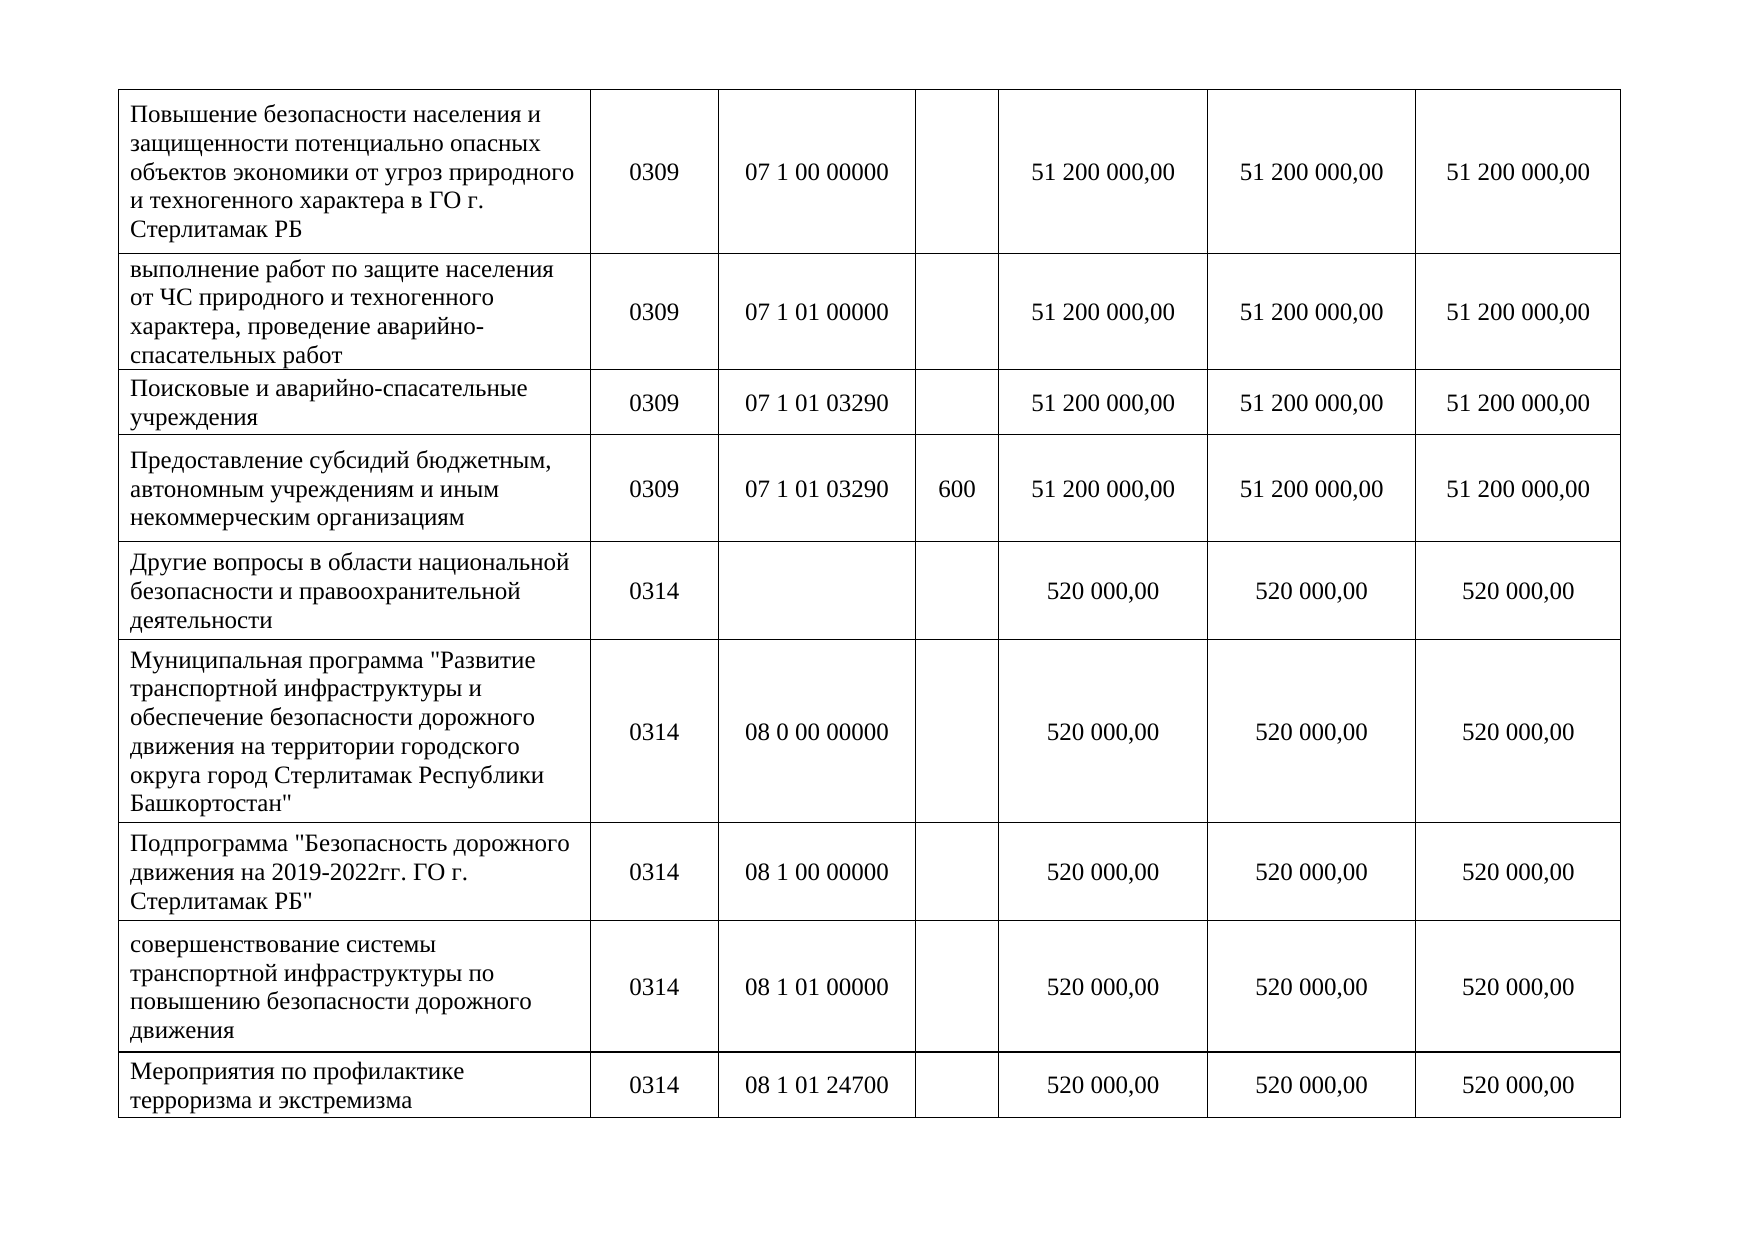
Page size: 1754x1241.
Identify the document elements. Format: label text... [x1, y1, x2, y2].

table_cell 0314 [591, 640, 718, 822]
table_cell 08 0 00 00000 [719, 640, 915, 822]
table_cell Предоставление субсидий бюджетным, автономным учреждениям и иным некоммерческим организациям [119, 435, 590, 541]
table_cell 0309 [591, 90, 718, 253]
table_cell 07 1 01 03290 [719, 435, 915, 541]
table_cell 51 200 000,00 [999, 254, 1207, 369]
table_cell 0314 [591, 921, 718, 1051]
table_cell Мероприятия по профилактике терроризма и экстремизма [119, 1053, 590, 1117]
table_cell 0309 [591, 254, 718, 369]
table_cell Поисковые и аварийно-спасательные учреждения [119, 370, 590, 434]
table_cell 520 000,00 [999, 640, 1207, 822]
table_cell 0309 [591, 435, 718, 541]
table_cell 08 1 01 00000 [719, 921, 915, 1051]
table_cell 51 200 000,00 [1416, 90, 1620, 253]
table_cell 520 000,00 [999, 823, 1207, 920]
table_cell 520 000,00 [1208, 921, 1415, 1051]
table_cell Подпрограмма "Безопасность дорожного движения на 2019-2022гг. ГО г. Стерлитамак РБ" [119, 823, 590, 920]
table_cell Муниципальная программа "Развитие транспортной инфраструктуры и обеспечение безопасности дорожного движения на территории городского округа город Стерлитамак Республики Башкортостан" [119, 640, 590, 822]
table_cell [916, 90, 998, 253]
table_cell 51 200 000,00 [1416, 435, 1620, 541]
table_cell 51 200 000,00 [1416, 370, 1620, 434]
table_cell [916, 640, 998, 822]
table_cell 51 200 000,00 [999, 435, 1207, 541]
table_cell 08 1 01 24700 [719, 1053, 915, 1117]
table_cell 0314 [591, 1053, 718, 1117]
table_cell [916, 1053, 998, 1117]
table_cell 520 000,00 [1208, 823, 1415, 920]
table_cell Повышение безопасности населения и защищенности потенциально опасных объектов экономики от угроз природного и техногенного характера в ГО г. Стерлитамак РБ [119, 90, 590, 253]
table_cell 51 200 000,00 [1208, 90, 1415, 253]
table_cell 51 200 000,00 [1416, 254, 1620, 369]
table_cell 520 000,00 [999, 1053, 1207, 1117]
table_cell [916, 823, 998, 920]
table_cell 520 000,00 [1416, 1053, 1620, 1117]
table_cell [916, 254, 998, 369]
table_cell 51 200 000,00 [1208, 254, 1415, 369]
table_cell 520 000,00 [1416, 542, 1620, 639]
table_cell 520 000,00 [999, 542, 1207, 639]
table_cell 51 200 000,00 [999, 370, 1207, 434]
table_cell [916, 921, 998, 1051]
table_cell 51 200 000,00 [1208, 435, 1415, 541]
table_cell 08 1 00 00000 [719, 823, 915, 920]
table_cell 520 000,00 [1208, 542, 1415, 639]
table_cell [916, 370, 998, 434]
table_cell 520 000,00 [1208, 1053, 1415, 1117]
table_cell 07 1 01 00000 [719, 254, 915, 369]
table_cell 520 000,00 [999, 921, 1207, 1051]
table_cell 520 000,00 [1416, 823, 1620, 920]
table_cell 0314 [591, 542, 718, 639]
table_cell 51 200 000,00 [1208, 370, 1415, 434]
table_cell 07 1 00 00000 [719, 90, 915, 253]
table_cell [719, 542, 915, 639]
table_cell выполнение работ по защите населения от ЧС природного и техногенного характера, проведение аварийно-спасательных работ [119, 254, 590, 369]
table_cell 0309 [591, 370, 718, 434]
table_cell 520 000,00 [1416, 921, 1620, 1051]
table_cell 0314 [591, 823, 718, 920]
table_cell Другие вопросы в области национальной безопасности и правоохранительной деятельности [119, 542, 590, 639]
table_cell совершенствование системы транспортной инфраструктуры по повышению безопасности дорожного движения [119, 921, 590, 1051]
table_cell 520 000,00 [1416, 640, 1620, 822]
table_cell 07 1 01 03290 [719, 370, 915, 434]
table_cell 600 [916, 435, 998, 541]
table_cell 520 000,00 [1208, 640, 1415, 822]
table_cell [916, 542, 998, 639]
table_cell 51 200 000,00 [999, 90, 1207, 253]
